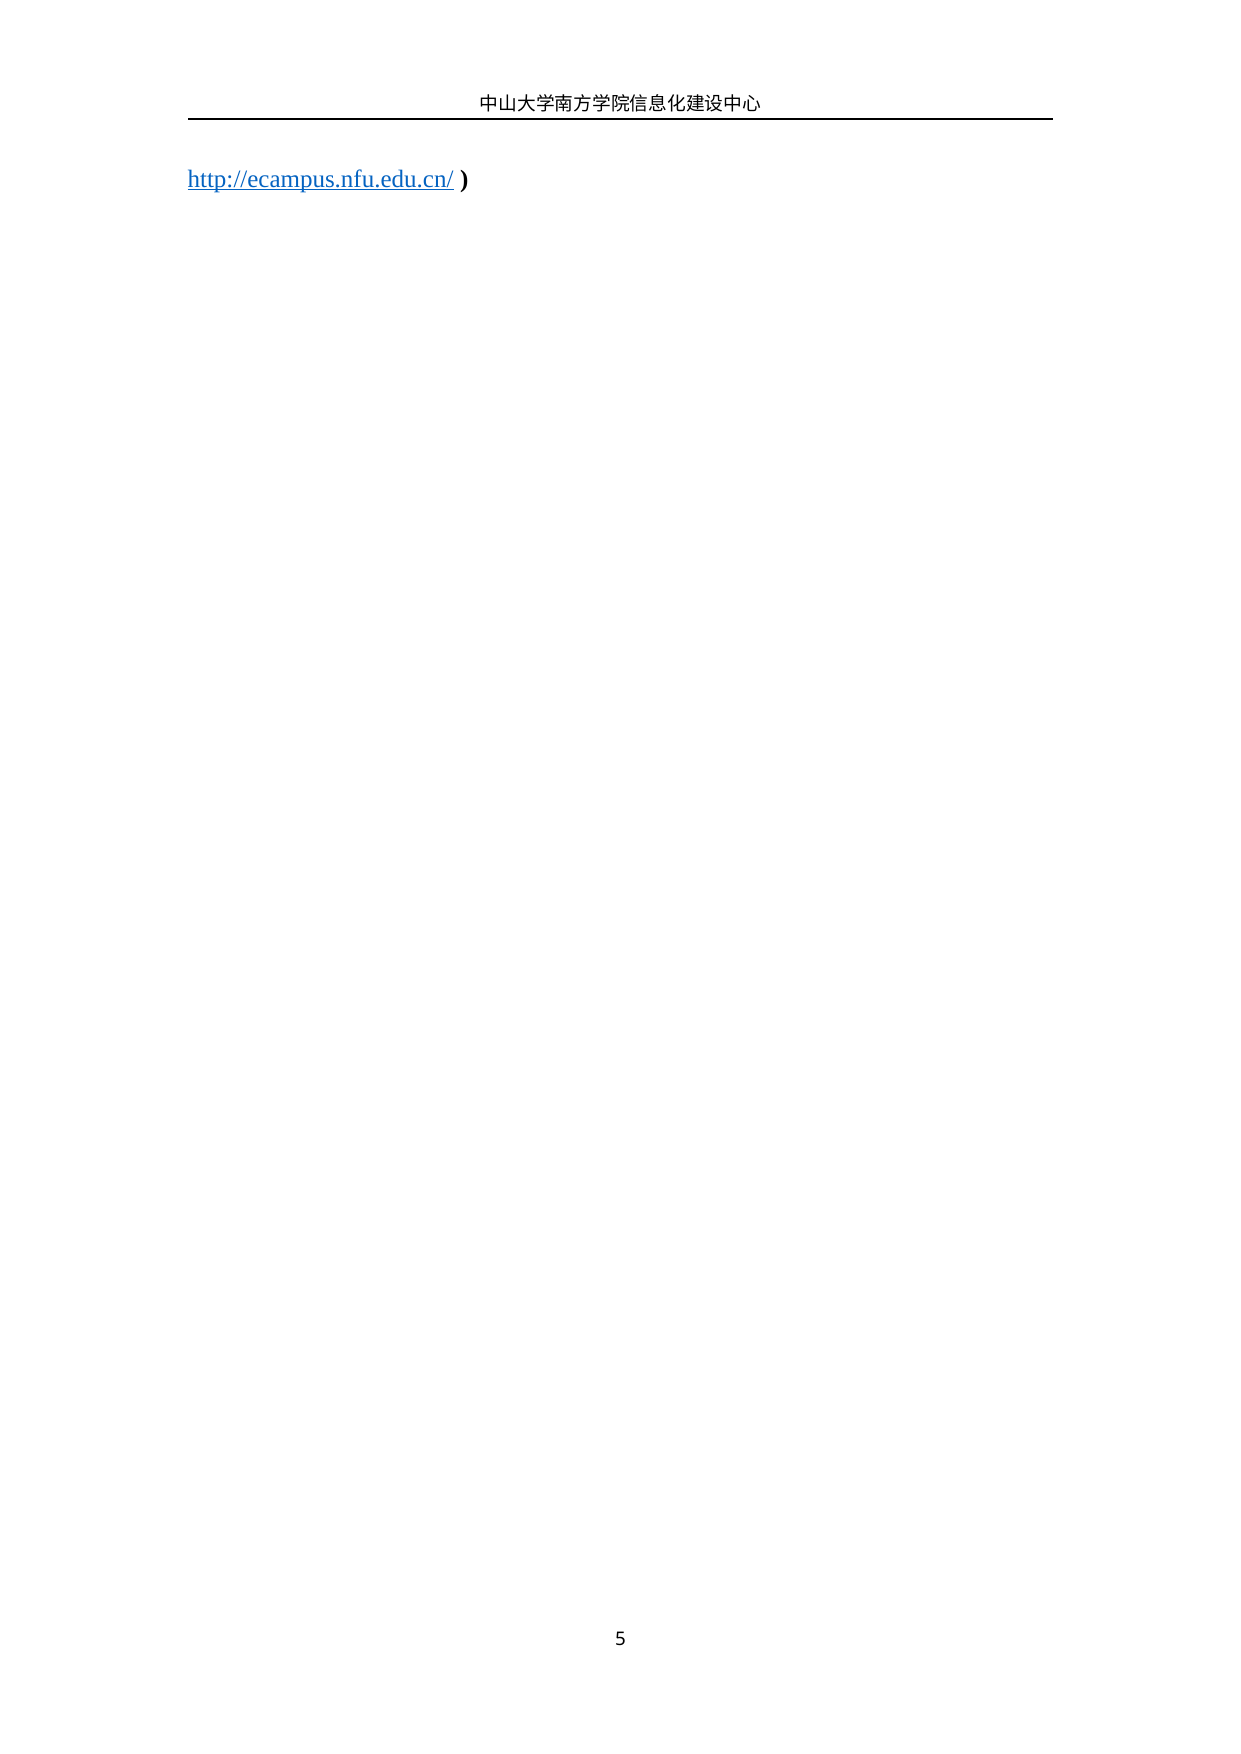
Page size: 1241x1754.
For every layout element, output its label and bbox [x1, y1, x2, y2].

text [187, 162, 1053, 194]
